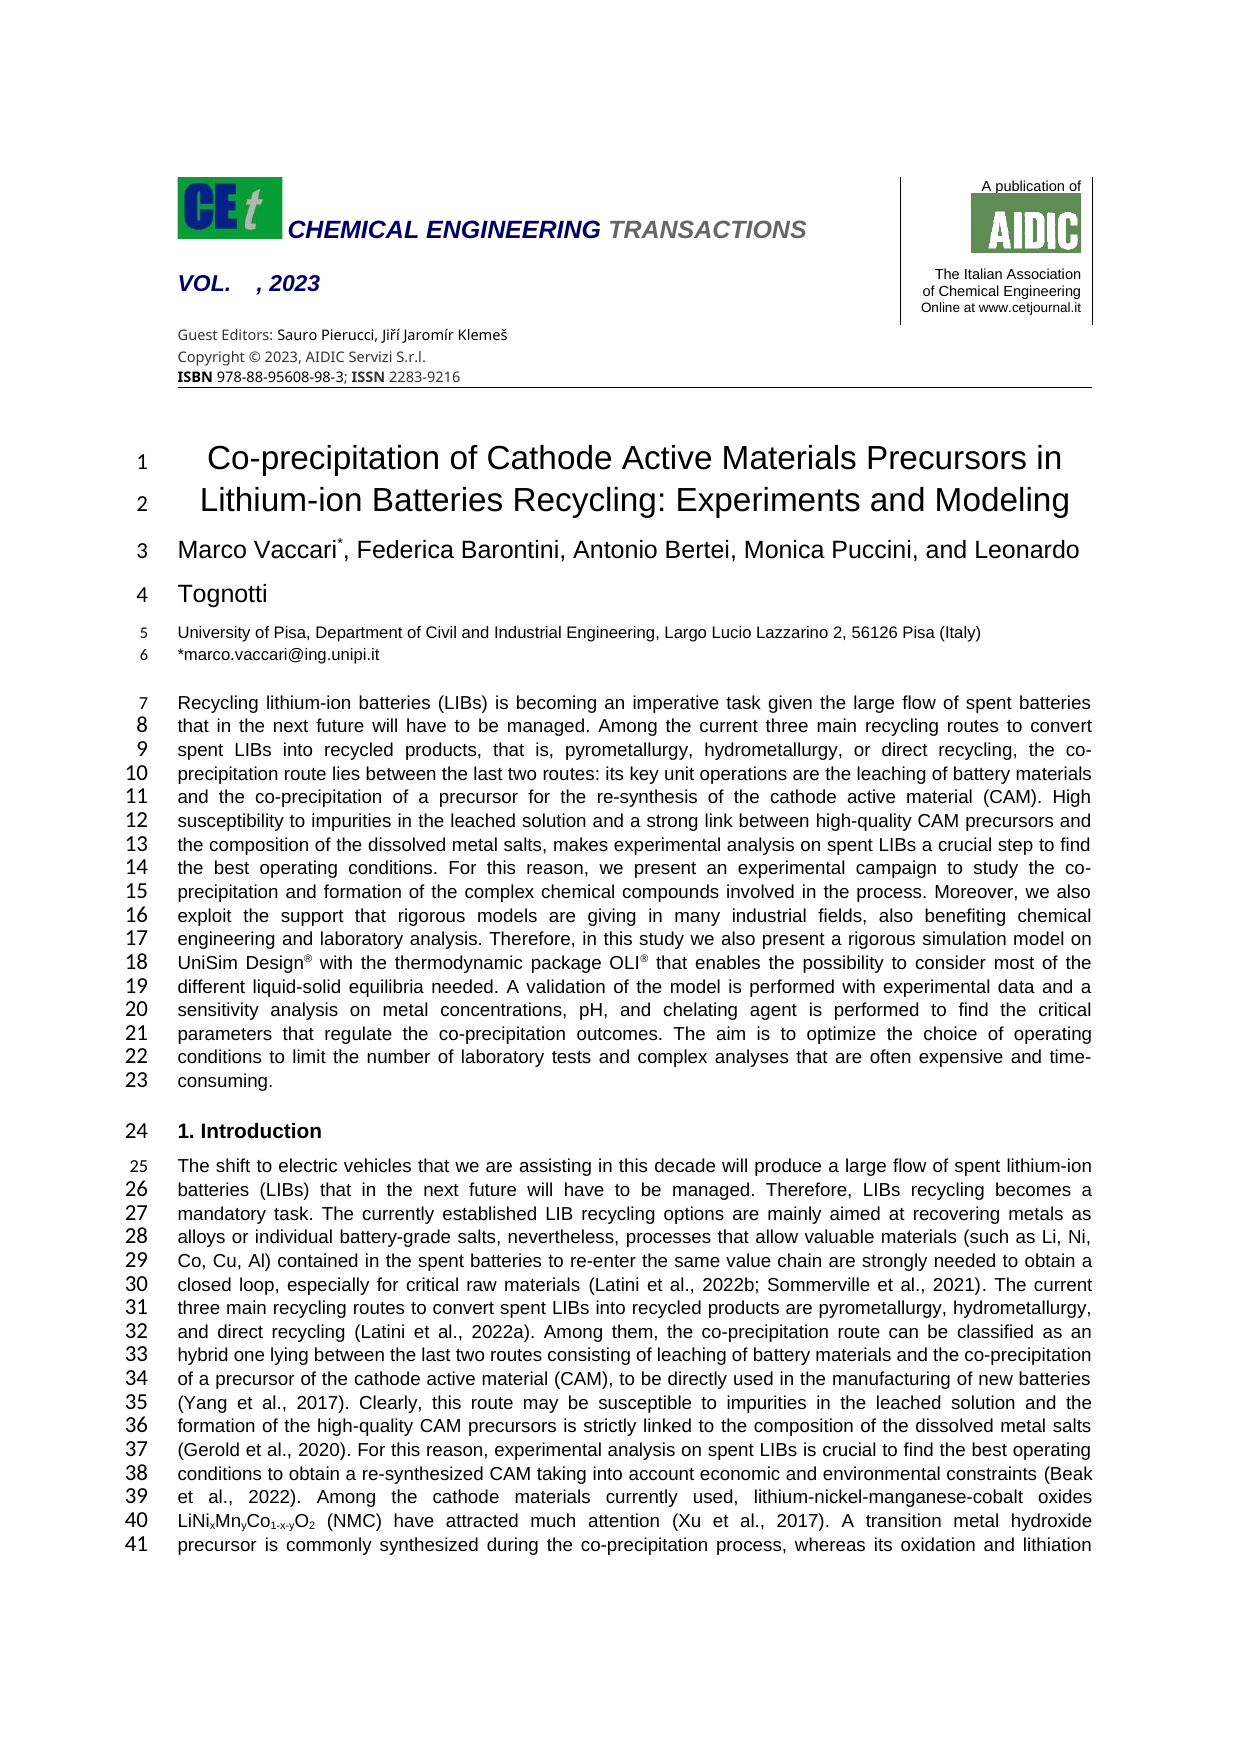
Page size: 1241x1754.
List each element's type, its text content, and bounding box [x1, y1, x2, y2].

table_header CHEMICAL ENGINEERING TRANSACTIONS VOL. , 2023 [178, 177, 900, 325]
title Co-precipitation of Cathode Active Materials Precursors in Lithium-ion Batteries Recycling: Experiments and Modeling [177, 438, 1092, 518]
text Tognotti [177, 579, 1092, 607]
subtitle Introduction [177, 1119, 1092, 1143]
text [177, 1155, 1092, 1555]
text University of Pisa, Department of Civil and Industrial Engineering, Largo Lucio Lazzarino 2, 56126 Pisa (Italy) [177, 623, 1092, 642]
table_header A publication of [901, 177, 1092, 266]
picture [971, 193, 1082, 253]
table_cell Guest Editors: Sauro Pierucci, Jiří Jaromír Klemeš Copyright © 2023, AIDIC Servizi S.r.l. ISBN 978-88-95608-98-3; ISSN 2283-9216 [178, 325, 1092, 387]
text *marco.vaccari@ing.unipi.it [177, 645, 1092, 664]
picture [177, 177, 283, 239]
table_cell The Italian Association of Chemical Engineering Online at www.cetjournal.it [901, 266, 1092, 325]
text Marco Vaccari*, Federica Barontini, Antonio Bertei, Monica Puccini, and Leonardo [177, 534, 1092, 563]
text Recycling lithium-ion batteries (LIBs) is becoming an imperative task given the large flow of spent batteries that in the next future will have to be managed. Among the current three main recycling routes to convert spent LIBs into recycled products, that is, pyrometallurgy, hydrometallurgy, or direct recycling, the co-precipitation route lies between the last two routes: its key unit operations are the leaching of battery materials and the co-precipitation of a precursor for the re-synthesis of the cathode active material (CAM). High susceptibility to impurities in the leached solution and a strong link between high-quality CAM precursors and the composition of the dissolved metal salts, makes experimental analysis on spent LIBs a crucial step to find the best operating conditions. For this reason, we present an experimental campaign to study the co-precipitation and formation of the complex chemical compounds involved in the process. Moreover, we also exploit the support that rigorous models are giving in many industrial fields, also benefiting chemical engineering and laboratory analysis. Therefore, in this study we also present a rigorous simulation model on UniSim Design® with the thermodynamic package OLI® that enables the possibility to consider most of the different liquid-solid equilibria needed. A validation of the model is performed with experimental data and a sensitivity analysis on metal concentrations, pH, and chelating agent is performed to find the critical parameters that regulate the co-precipitation outcomes. The aim is to optimize the choice of operating conditions to limit the number of laboratory tests and complex analyses that are often expensive and time-consuming. [177, 692, 1092, 1092]
